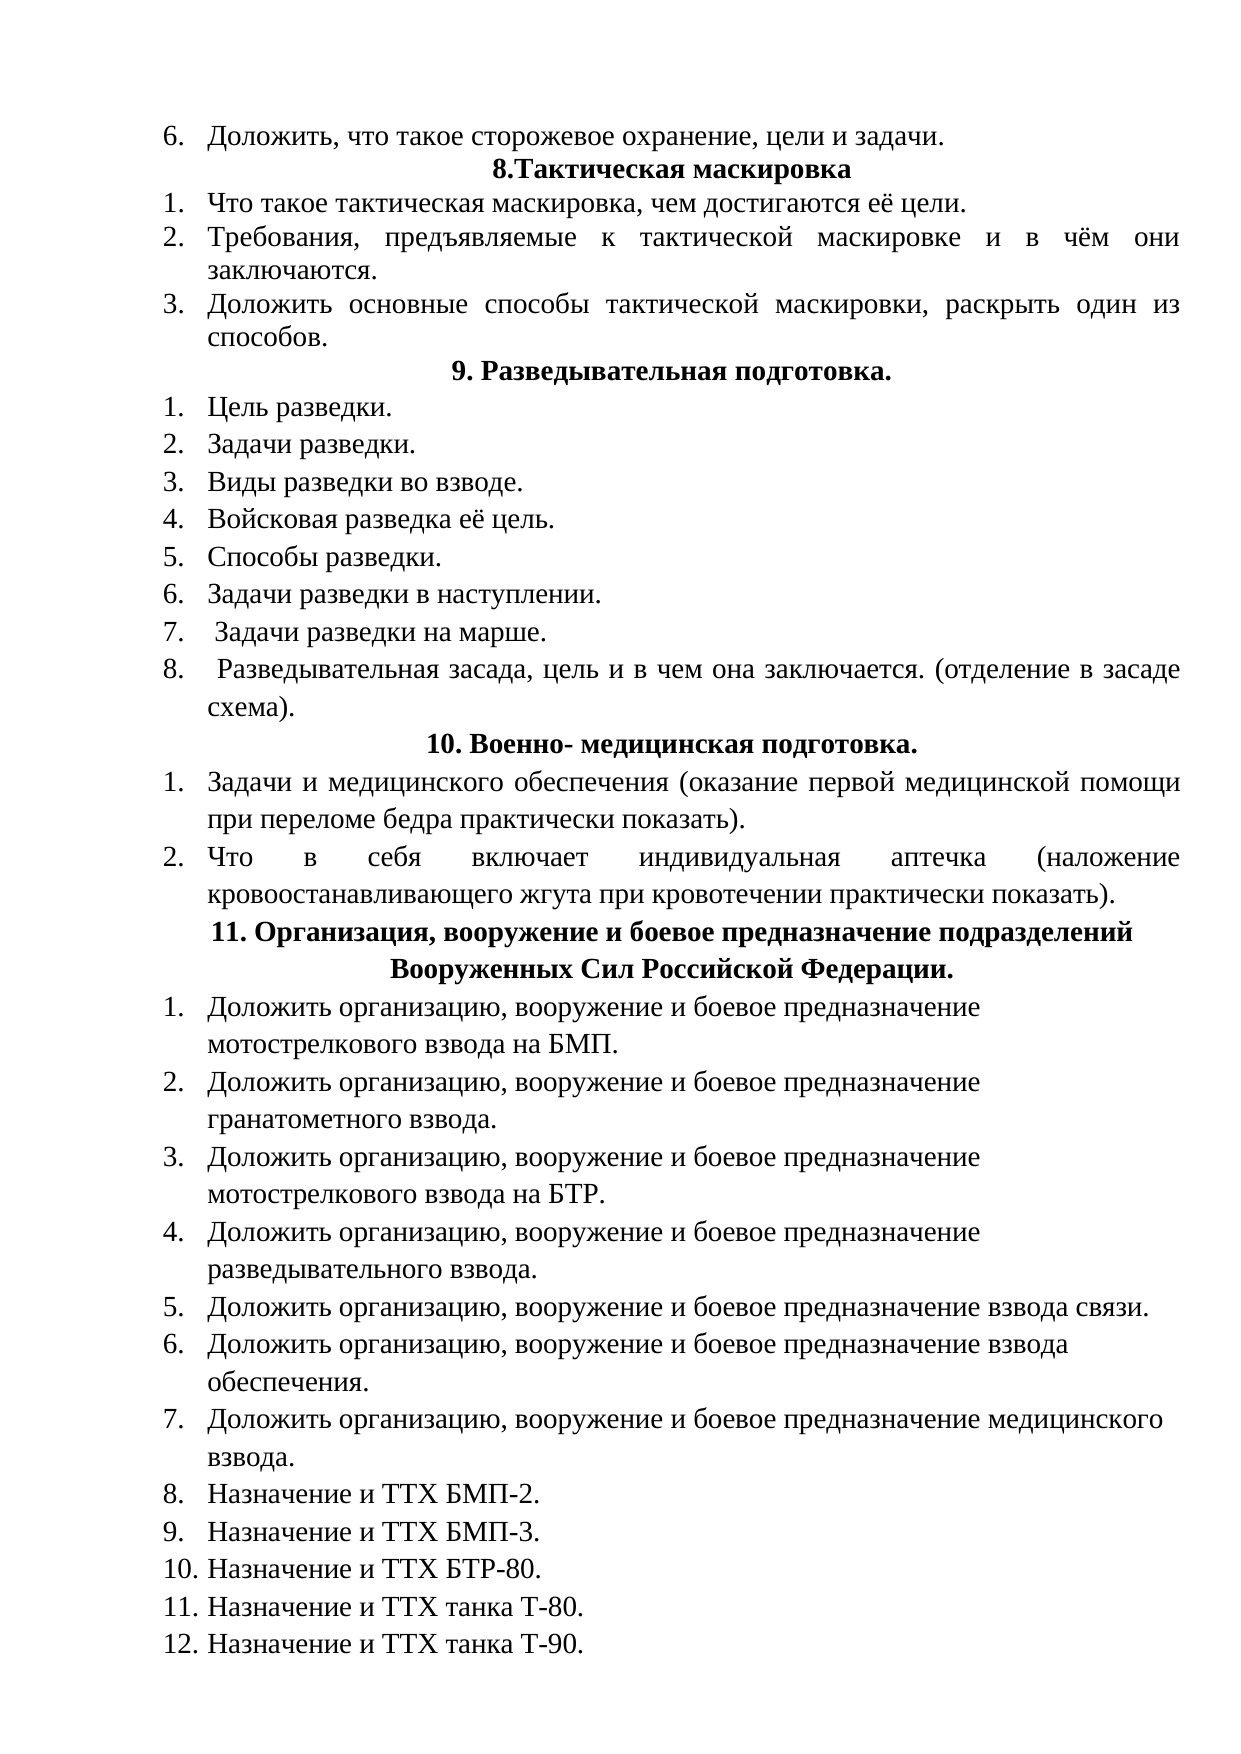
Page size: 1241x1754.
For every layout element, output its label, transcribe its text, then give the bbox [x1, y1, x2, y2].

list Доложить организацию, вооружение и боевое предназначение гранатометного взвода. [163, 1061, 1181, 1136]
text 8.Тактическая маскировка [163, 152, 1181, 185]
text 9. Разведывательная подготовка. [163, 353, 1181, 386]
list Назначение и ТТХ танка Т-80. [163, 1586, 1181, 1624]
list Задачи разведки. [163, 424, 1181, 461]
list Цель разведки. [163, 386, 1181, 424]
list Доложить организацию, вооружение и боевое предназначение мотострелкового взвода на БМП. [163, 986, 1181, 1061]
list Назначение и ТТХ БМП-3. [163, 1511, 1181, 1549]
list Что в себя включает индивидуальная аптечка (наложение кровоостанавливающего жгута при кровотечении практически показать). [163, 836, 1181, 911]
list Способы разведки. [163, 536, 1181, 574]
list Требования, предъявляемые к тактической маскировке и в чём они заключаются. [163, 219, 1181, 286]
list Войсковая разведка её цель. [163, 499, 1181, 536]
text 11. Организация, вооружение и боевое предназначение подразделений Вооруженных Сил Российской Федерации. [163, 911, 1181, 986]
list Доложить организацию, вооружение и боевое предназначение мотострелкового взвода на БТР. [163, 1136, 1181, 1211]
list Назначение и ТТХ БТР-80. [163, 1549, 1181, 1586]
list Назначение и ТТХ БМП-2. [163, 1474, 1181, 1511]
list Доложить организацию, вооружение и боевое предназначение медицинского взвода. [163, 1399, 1181, 1474]
list Назначение и ТТХ танка Т-90. [163, 1624, 1181, 1661]
list Задачи разведки в наступлении. [163, 574, 1181, 611]
list Доложить организацию, вооружение и боевое предназначение взвода связи. [163, 1286, 1181, 1324]
list Виды разведки во взводе. [163, 461, 1181, 499]
list Задачи разведки на марше. [163, 611, 1181, 649]
list Задачи и медицинского обеспечения (оказание первой медицинской помощи при переломе бедра практически показать). [163, 761, 1181, 836]
list Доложить организацию, вооружение и боевое предназначение взвода обеспечения. [163, 1324, 1181, 1399]
list Что такое тактическая маскировка, чем достигаются её цели. [163, 185, 1181, 219]
list Доложить, что такое сторожевое охранение, цели и задачи. [163, 118, 1181, 152]
list Разведывательная засада, цель и в чем она заключается. (отделение в засаде схема). [163, 649, 1181, 724]
list Доложить основные способы тактической маскировки, раскрыть один из способов. [163, 286, 1181, 353]
text 10. Военно- медицинская подготовка. [163, 724, 1181, 761]
list Доложить организацию, вооружение и боевое предназначение разведывательного взвода. [163, 1211, 1181, 1286]
